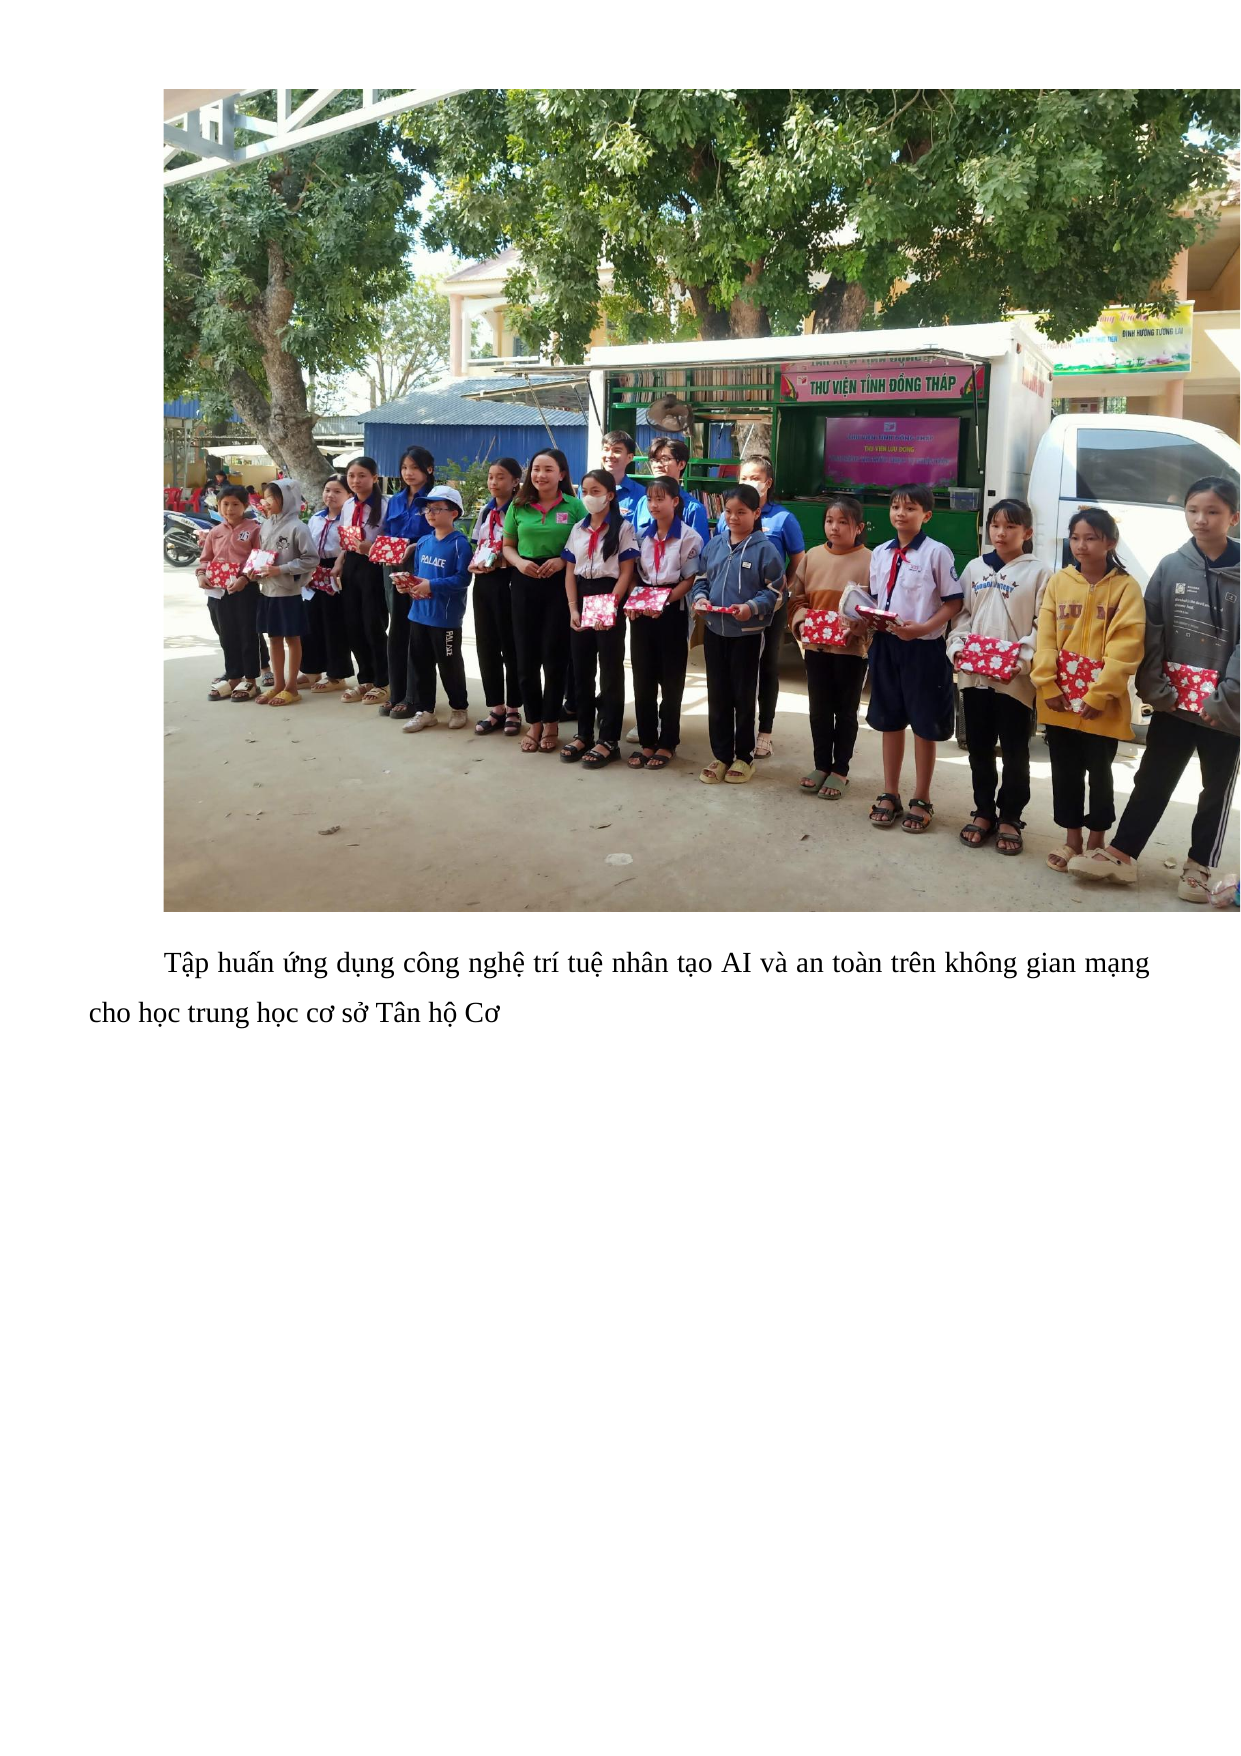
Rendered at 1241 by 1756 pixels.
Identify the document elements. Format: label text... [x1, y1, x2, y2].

picture [163, 89, 1241, 912]
text Tập huấn ứng dụng công nghệ trí tuệ nhân tạo AI và an toàn trên không gian mạng cho học trung học cơ sở Tân hộ Cơ [89, 945, 1152, 1029]
